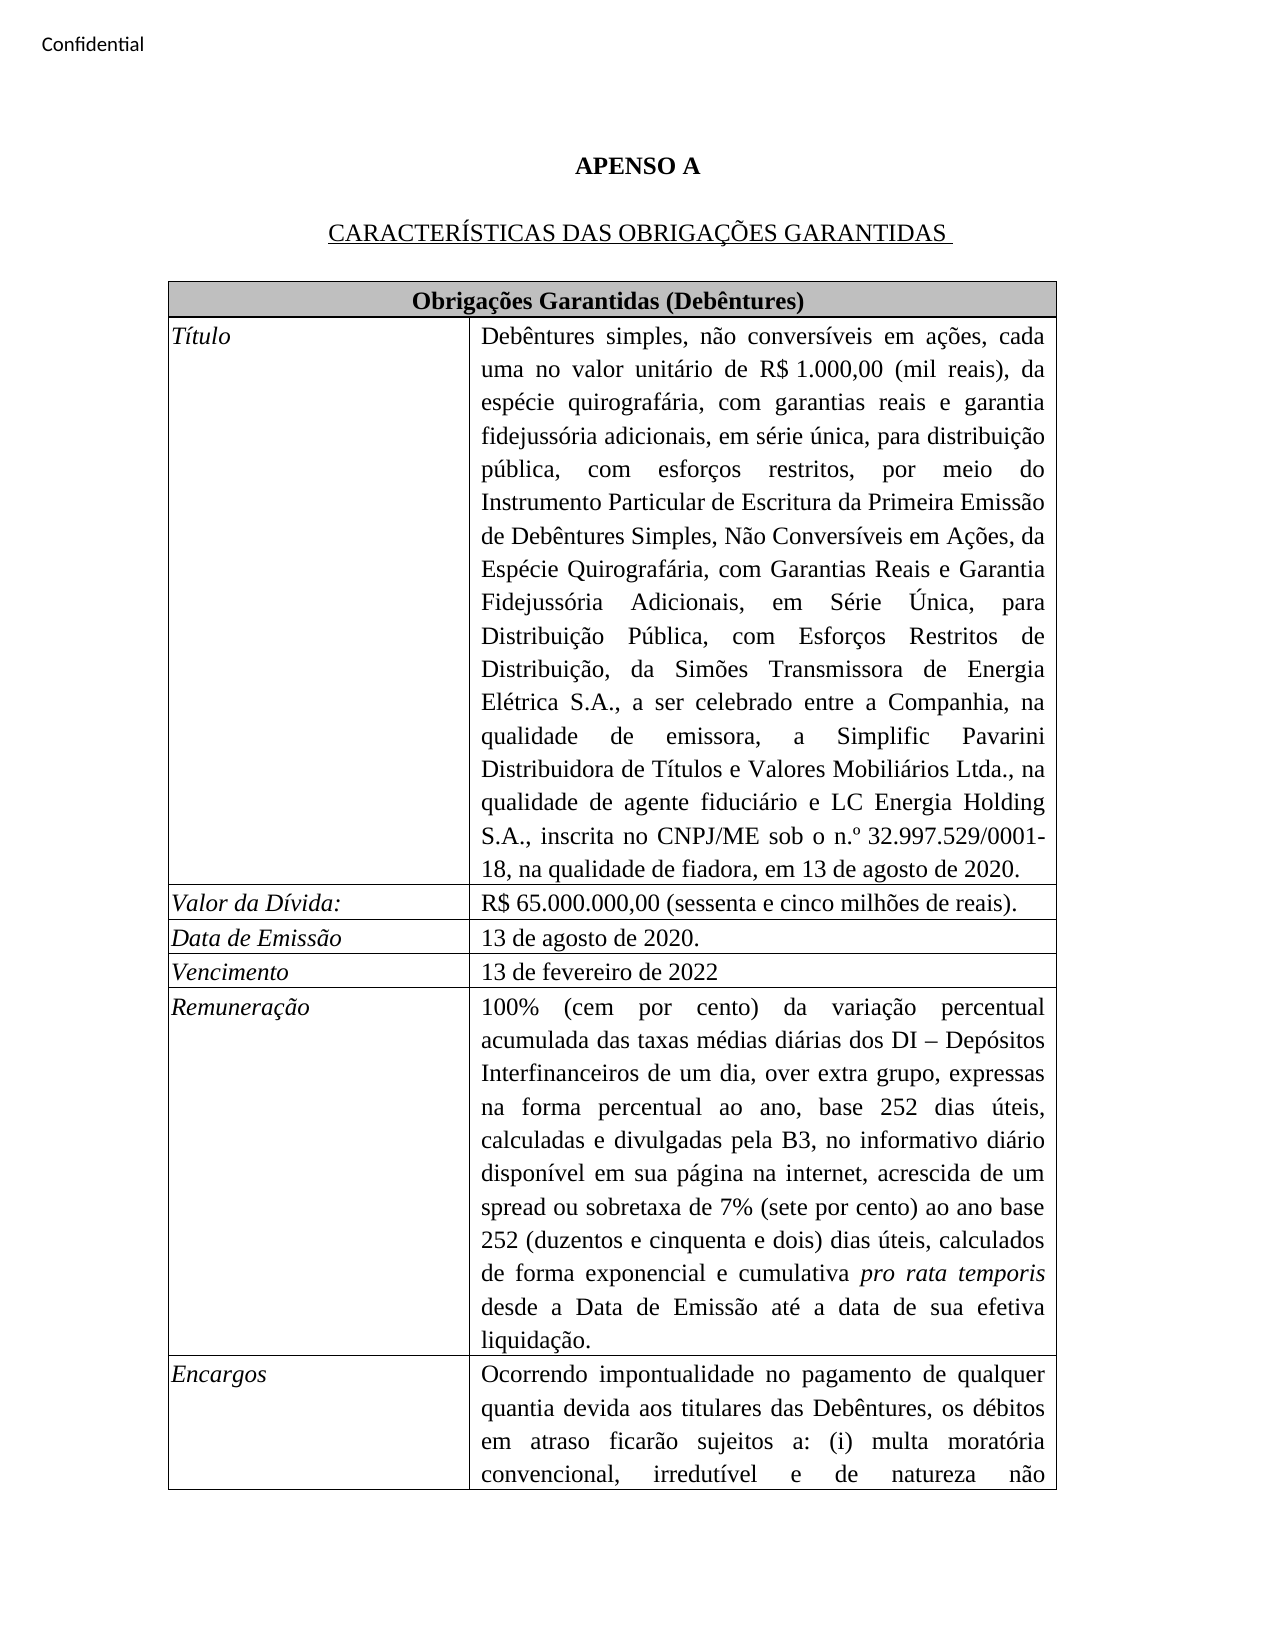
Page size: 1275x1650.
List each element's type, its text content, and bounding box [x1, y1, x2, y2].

table_cell 13 de agosto de 2020. [470, 920, 1056, 953]
table_header Obrigações Garantidas (Debêntures) [169, 282, 1056, 316]
table_cell Data de Emissão [169, 920, 469, 953]
table_cell Remuneração [169, 988, 469, 1355]
table_cell Valor da Dívida: [169, 885, 469, 918]
table_cell 13 de fevereiro de 2022 [470, 954, 1056, 987]
text CARACTERÍSTICAS DAS OBRIGAÇÕES GARANTIDAS [148, 214, 1127, 248]
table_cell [470, 1356, 1056, 1489]
table_cell Encargos [169, 1356, 469, 1489]
table_cell Título [169, 318, 469, 884]
table_cell R$ 65.000.000,00 (sessenta e cinco milhões de reais). [470, 885, 1056, 918]
table_cell Vencimento [169, 954, 469, 987]
table_cell Debêntures simples, não conversíveis em ações, cada uma no valor unitário de R$ 1.000,00 (mil reais), da espécie quirografária, com garantias reais e garantia fidejussória adicionais, em série única, para distribuição pública, com esforços restritos, por meio do Instrumento Particular de Escritura da Primeira Emissão de Debêntures Simples, Não Conversíveis em Ações, da Espécie Quirografária, com Garantias Reais e Garantia Fidejussória Adicionais, em Série Única, para Distribuição Pública, com Esforços Restritos de Distribuição, da Simões Transmissora de Energia Elétrica S.A., a ser celebrado entre a Companhia, na qualidade de emissora, a Simplific Pavarini Distribuidora de Títulos e Valores Mobiliários Ltda., na qualidade de agente fiduciário e LC Energia Holding S.A., inscrita no CNPJ/ME sob o n.º 32.997.529/0001-18, na qualidade de fiadora, em 13 de agosto de 2020. [470, 318, 1056, 884]
text APENSO A [148, 148, 1127, 181]
table_cell 100% (cem por cento) da variação percentual acumulada das taxas médias diárias dos DI – Depósitos Interfinanceiros de um dia, over extra grupo, expressas na forma percentual ao ano, base 252 dias úteis, calculadas e divulgadas pela B3, no informativo diário disponível em sua página na internet, acrescida de um spread ou sobretaxa de 7% (sete por cento) ao ano base 252 (duzentos e cinquenta e dois) dias úteis, calculados de forma exponencial e cumulativa pro rata temporis desde a Data de Emissão até a data de sua efetiva liquidação. [470, 988, 1056, 1355]
